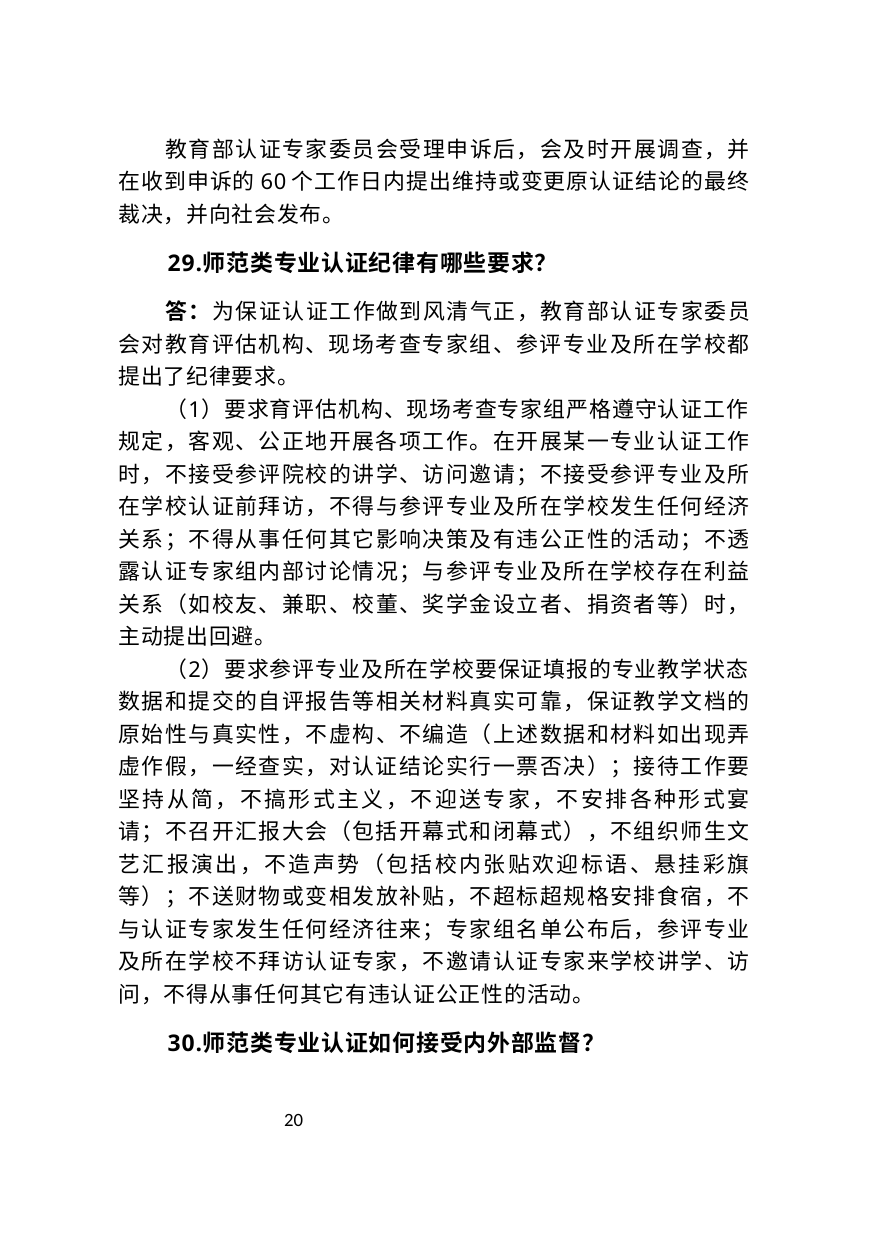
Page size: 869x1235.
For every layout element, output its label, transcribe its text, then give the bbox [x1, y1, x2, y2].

text 29.师范类专业认证纪律有哪些要求？ [118, 229, 750, 294]
text 答：为保证认证工作做到风清气正，教育部认证专家委员会对教育评估机构、现场考查专家组、参评专业及所在学校都提出了纪律要求。 [118, 294, 750, 327]
text 答：为保证认证工作做到风清气正，教育部认证专家委员会对教育评估机构、现场考查专家组、参评专业及所在学校都提出了纪律要求。 [118, 358, 750, 391]
text 30.师范类专业认证如何接受内外部监督？ [118, 1009, 750, 1074]
text 教育部认证专家委员会受理申诉后，会及时开展调查，并在收到申诉的60个工作日内提出维持或变更原认证结论的最终裁决，并向社会发布。 [118, 131, 750, 229]
